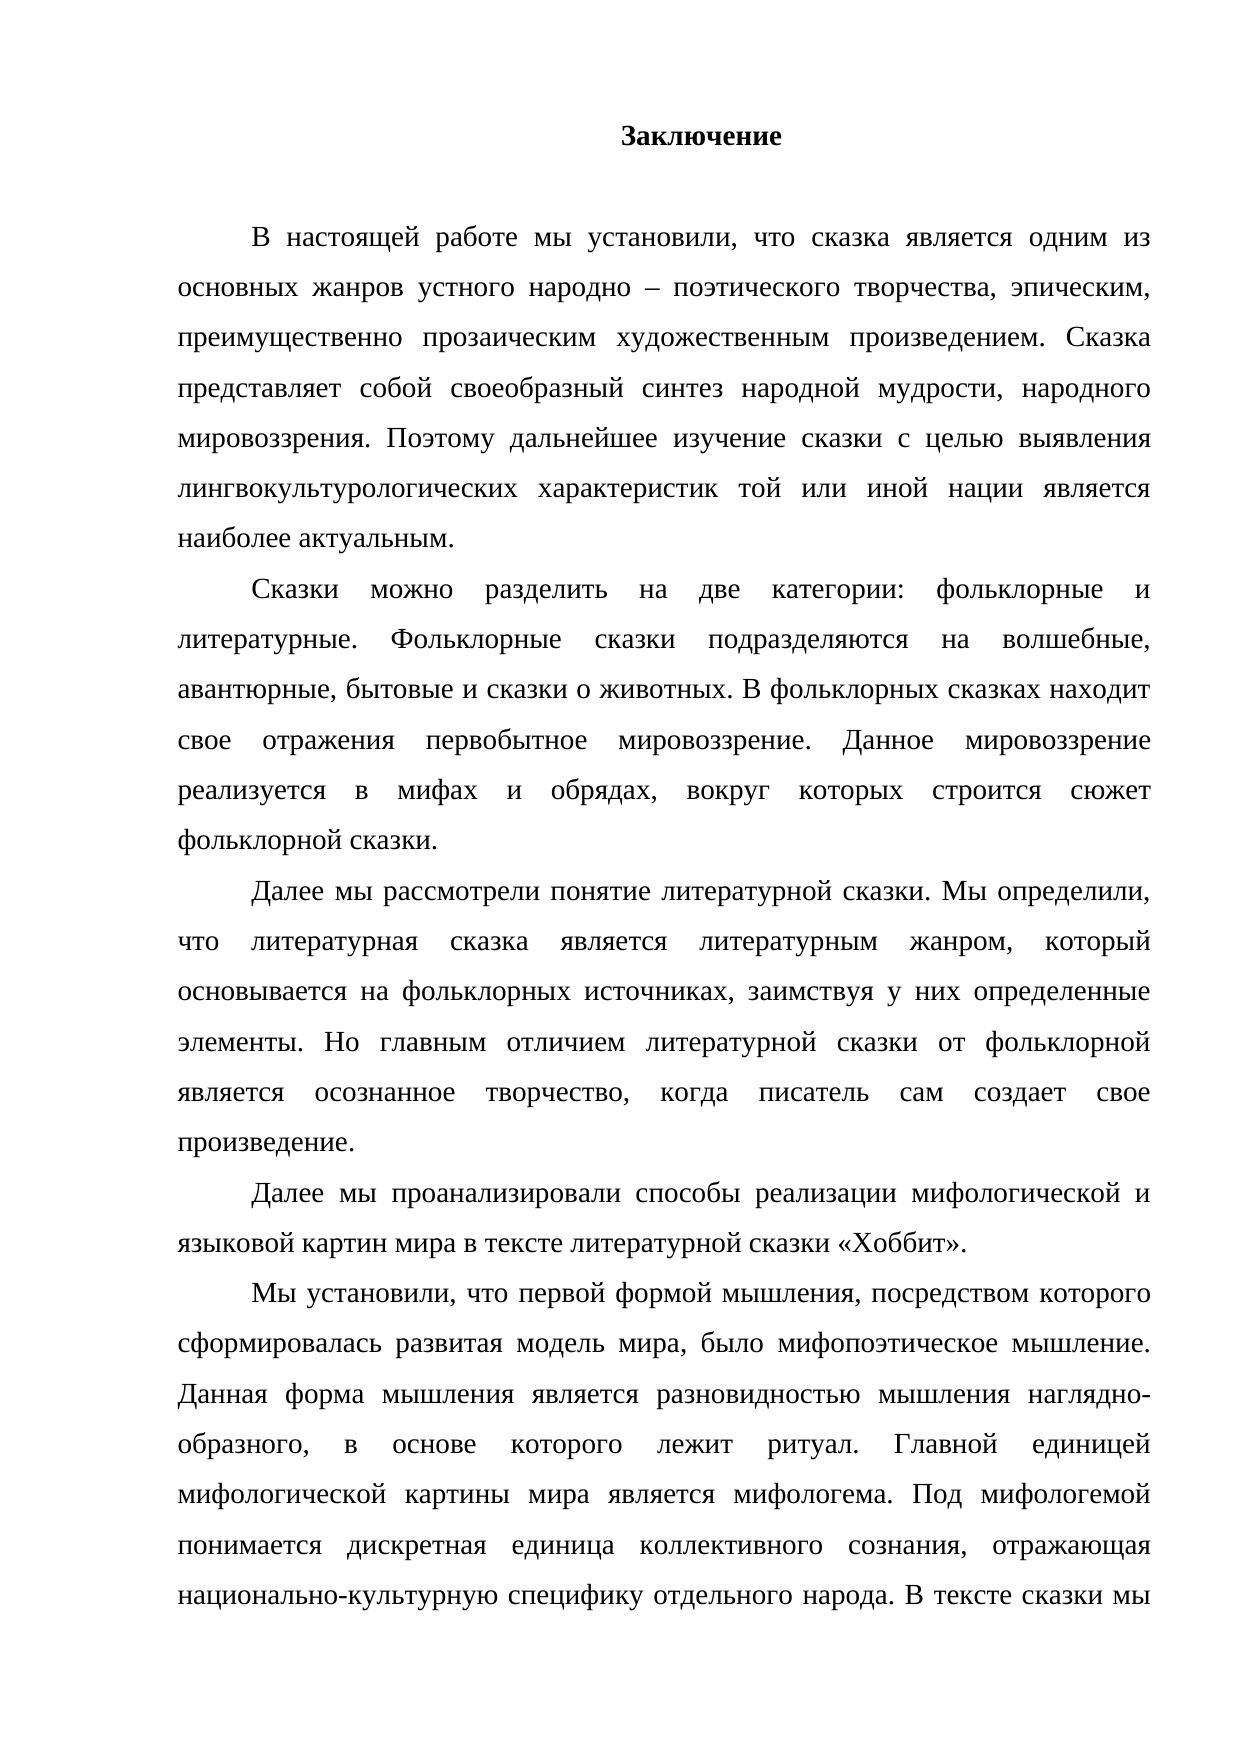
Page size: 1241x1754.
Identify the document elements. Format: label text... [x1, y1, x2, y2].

text Заключение [177, 118, 1152, 152]
text Далее мы рассмотрели понятие литературной сказки. Мы определили, что литературная сказка является литературным жанром, который основывается на фольклорных источниках, заимствуя у них определенные элементы. Но главным отличием литературной сказки от фольклорной является осознанное творчество, когда писатель сам создает свое произведение. [177, 873, 1152, 1158]
text Сказки можно разделить на две категории: фольклорные и литературные. Фольклорные сказки подразделяются на волшебные, авантюрные, бытовые и сказки о животных. В фольклорных сказках находит свое отражения первобытное мировоззрение. Данное мировоззрение реализуется в мифах и обрядах, вокруг которых строится сюжет фольклорной сказки. [177, 571, 1152, 856]
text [177, 1275, 1152, 1611]
text В настоящей работе мы установили, что сказка является одним из основных жанров устного народно – поэтического творчества, эпическим, преимущественно прозаическим художественным произведением. Сказка представляет собой своеобразный синтез народной мудрости, народного мировоззрения. Поэтому дальнейшее изучение сказки с целью выявления лингвокультурологических характеристик той или иной нации является наиболее актуальным. [177, 219, 1152, 554]
text Далее мы проанализировали способы реализации мифологической и языковой картин мира в тексте литературной сказки «Хоббит». [177, 1175, 1152, 1258]
